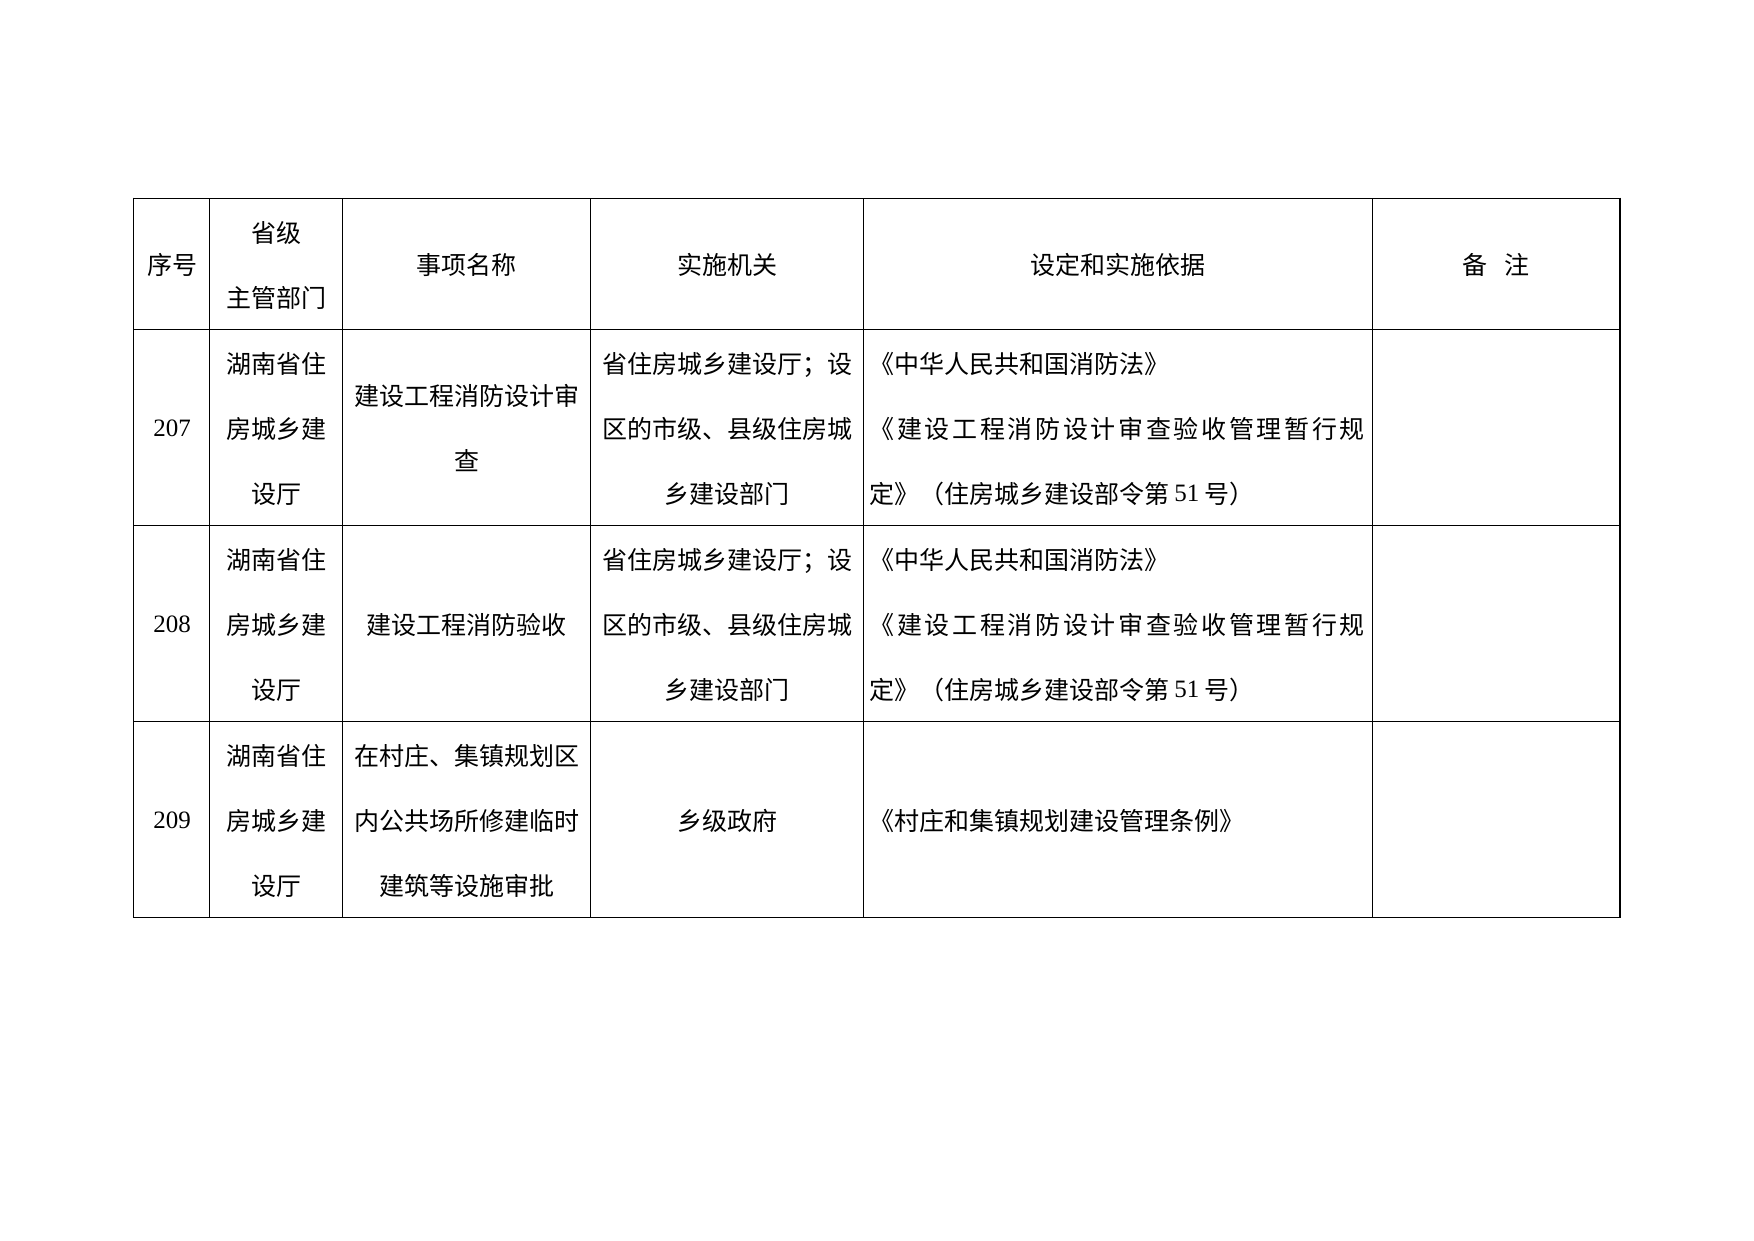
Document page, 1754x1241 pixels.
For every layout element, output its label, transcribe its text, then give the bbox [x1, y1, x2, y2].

table_header 设定和实施依据 [864, 199, 1372, 329]
table_cell 《中华人民共和国消防法》 《建设工程消防设计审查验收管理暂行规定》（住房城乡建设部令第51号） [864, 526, 1372, 721]
table_header 事项名称 [343, 199, 590, 329]
table_header 备 注 [1373, 199, 1619, 329]
table_cell 208 [134, 526, 209, 721]
table_cell 建设工程消防验收 [343, 526, 590, 721]
table_cell 湖南省住房城乡建设厅 [210, 526, 342, 721]
table_cell 省住房城乡建设厅；设区的市级、县级住房城乡建设部门 [591, 330, 863, 525]
table_cell 乡级政府 [591, 722, 863, 917]
table_cell 207 [134, 330, 209, 525]
table_cell [1373, 330, 1619, 525]
table_cell 《中华人民共和国消防法》 《建设工程消防设计审查验收管理暂行规定》（住房城乡建设部令第51号） [864, 330, 1372, 525]
table_header 实施机关 [591, 199, 863, 329]
table_cell 省住房城乡建设厅；设区的市级、县级住房城乡建设部门 [591, 526, 863, 721]
table_header 省级 主管部门 [210, 199, 342, 329]
table_header 序号 [134, 199, 209, 329]
table_cell [1373, 526, 1619, 721]
table_cell 《村庄和集镇规划建设管理条例》 [864, 722, 1372, 917]
table_cell 在村庄、集镇规划区内公共场所修建临时建筑等设施审批 [343, 722, 590, 917]
table_cell 209 [134, 722, 209, 917]
table_cell [1373, 722, 1619, 917]
table_cell 建设工程消防设计审查 [343, 330, 590, 525]
table_cell 湖南省住房城乡建设厅 [210, 330, 342, 525]
table_cell 湖南省住房城乡建设厅 [210, 722, 342, 917]
